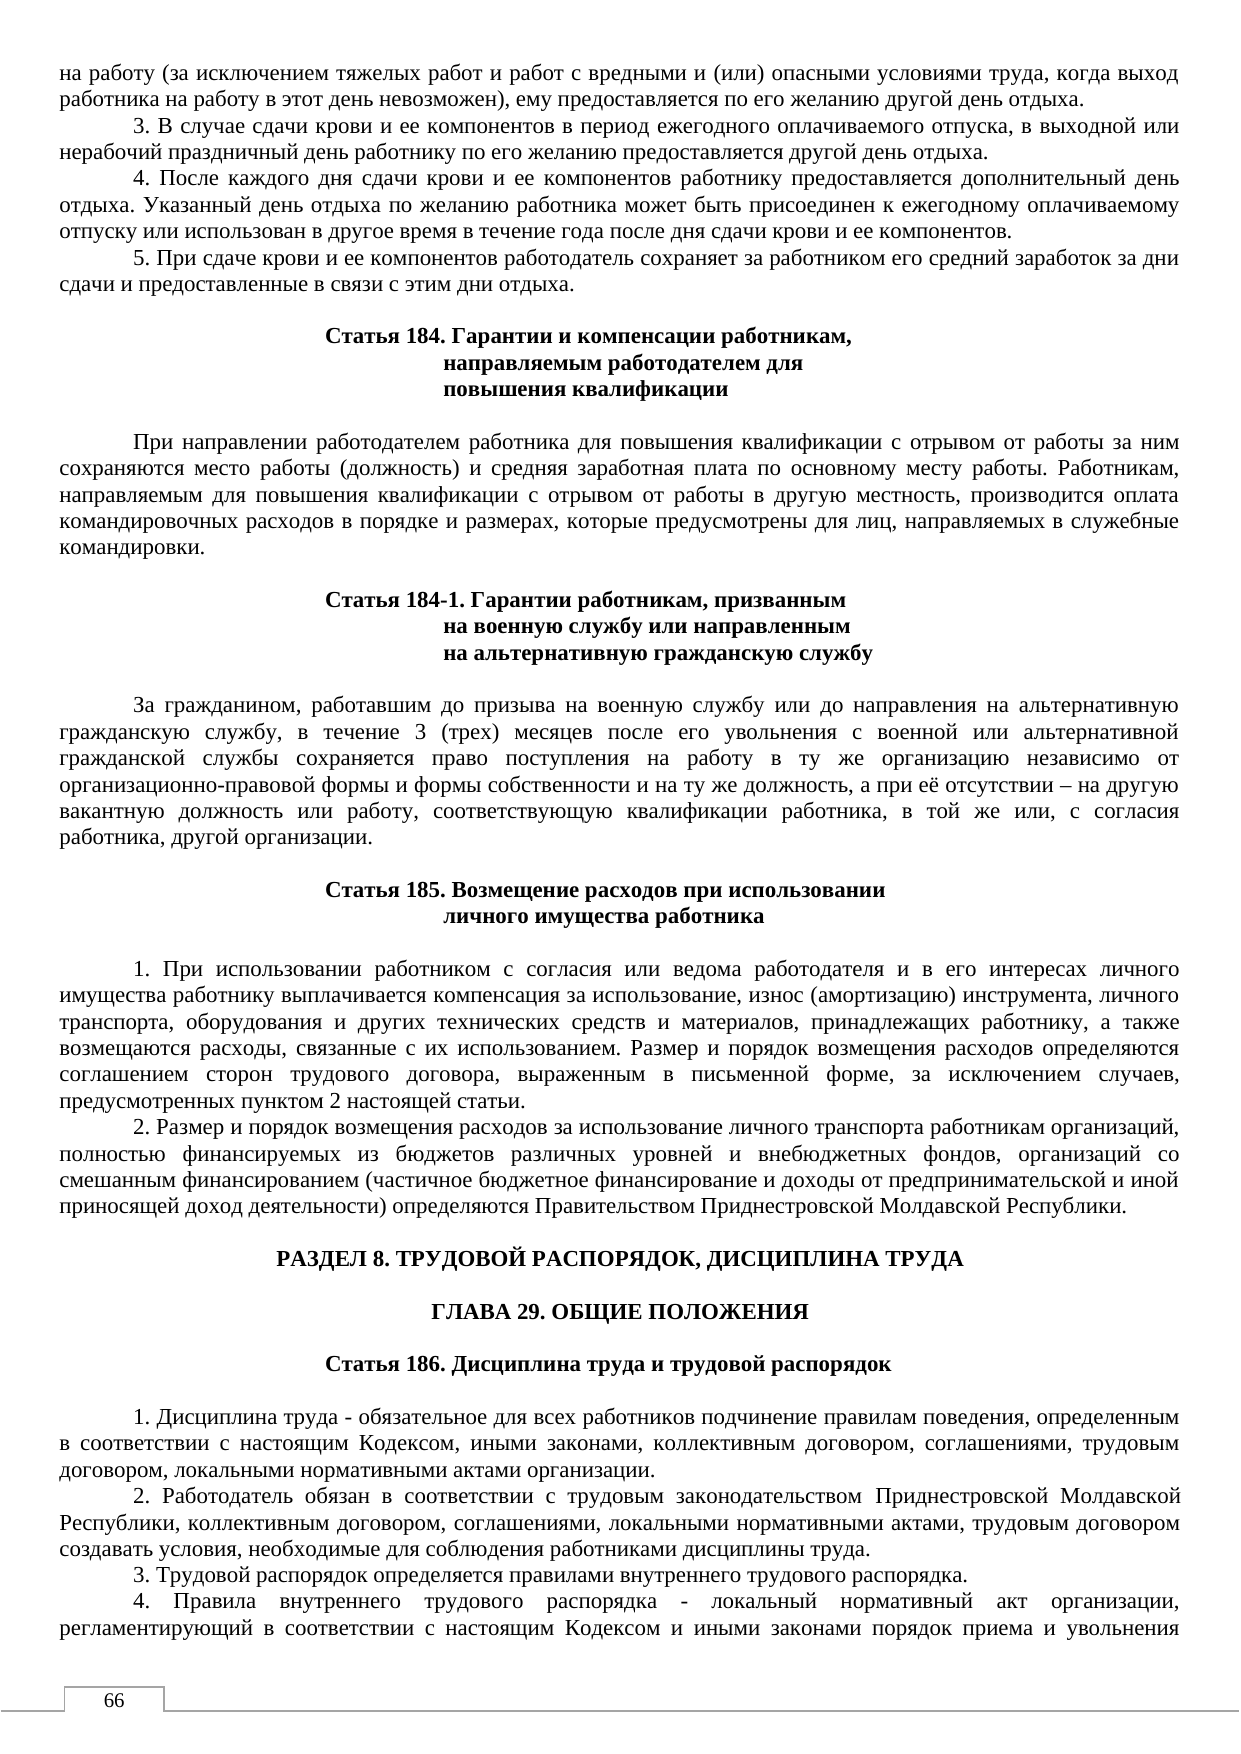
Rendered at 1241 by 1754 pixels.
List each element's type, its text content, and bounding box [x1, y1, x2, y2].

text За гражданином, работавшим до призыва на военную службу или до направления на альтернативную гражданскую службу, в течение 3 (трех) месяцев после его увольнения с военной или альтернативной гражданской службы сохраняется право поступления на работу в ту же организацию независимо от организационно-правовой формы и формы собственности и на ту же должность, а при её отсутствии – на другую вакантную должность или работу, соответствующую квалификации работника, в той же или, с согласия работника, другой организации. [59, 692, 1181, 850]
text ГЛАВА 29. ОБЩИЕ ПОЛОЖЕНИЯ [59, 1298, 1181, 1324]
text 5. При сдаче крови и ее компонентов работодатель сохраняет за работником его средний заработок за дни сдачи и предоставленные в связи с этим дни отдыха. [59, 243, 1181, 296]
text Статья 186. Дисциплина труда и трудовой распорядок [325, 1350, 1181, 1377]
text Статья 185. Возмещение расходов при использовании [325, 876, 1181, 902]
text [59, 59, 1181, 112]
text 2. Размер и порядок возмещения расходов за использование личного транспорта работникам организаций, полностью финансируемых из бюджетов различных уровней и внебюджетных фондов, организаций со смешанным финансированием (частичное бюджетное финансирование и доходы от предпринимательской и иной приносящей доход деятельности) определяются Правительством Приднестровской Молдавской Республики. [59, 1113, 1181, 1219]
text Статья 184-1. Гарантии работникам, призванным [325, 586, 1181, 612]
text 4. После каждого дня сдачи крови и ее компонентов работнику предоставляется дополнительный день отдыха. Указанный день отдыха по желанию работника может быть присоединен к ежегодному оплачиваемому отпуску или использован в другое время в течение года после дня сдачи крови и ее компонентов. [59, 164, 1181, 243]
text 3. Трудовой распорядок определяется правилами внутреннего трудового распорядка. [59, 1561, 1181, 1588]
text на альтернативную гражданскую службу [325, 639, 1181, 665]
text 2. Работодатель обязан в соответствии с трудовым законодательством Приднестровской Молдавской Республики, коллективным договором, соглашениями, локальными нормативными актами, трудовым договором создавать условия, необходимые для соблюдения работниками дисциплины труда. [59, 1482, 1181, 1561]
text РАЗДЕЛ 8. ТРУДОВОЙ РАСПОРЯДОК, ДИСЦИПЛИНА ТРУДА [59, 1245, 1181, 1271]
text При направлении работодателем работника для повышения квалификации с отрывом от работы за ним сохраняются место работы (должность) и средняя заработная плата по основному месту работы. Работникам, направляемым для повышения квалификации с отрывом от работы в другую местность, производится оплата командировочных расходов в порядке и размерах, которые предусмотрены для лиц, направляемых в служебные командировки. [59, 428, 1181, 560]
text 3. В случае сдачи крови и ее компонентов в период ежегодного оплачиваемого отпуска, в выходной или нерабочий праздничный день работнику по его желанию предоставляется другой день отдыха. [59, 112, 1181, 164]
text Статья 184. Гарантии и компенсации работникам, [325, 323, 1181, 349]
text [59, 1588, 1181, 1640]
text на военную службу или направленным [325, 612, 1181, 639]
text направляемым работодателем для [325, 349, 1181, 375]
text личного имущества работника [325, 902, 1181, 929]
text 1. Дисциплина труда - обязательное для всех работников подчинение правилам поведения, определенным в соответствии с настоящим Кодексом, иными законами, коллективным договором, соглашениями, трудовым договором, локальными нормативными актами организации. [59, 1403, 1181, 1482]
text повышения квалификации [325, 375, 1181, 402]
text 1. При использовании работником с согласия или ведома работодателя и в его интересах личного имущества работнику выплачивается компенсация за использование, износ (амортизацию) инструмента, личного транспорта, оборудования и других технических средств и материалов, принадлежащих работнику, а также возмещаются расходы, связанные с их использованием. Размер и порядок возмещения расходов определяются соглашением сторон трудового договора, выраженным в письменной форме, за исключением случаев, предусмотренных пунктом 2 настоящей статьи. [59, 955, 1181, 1113]
